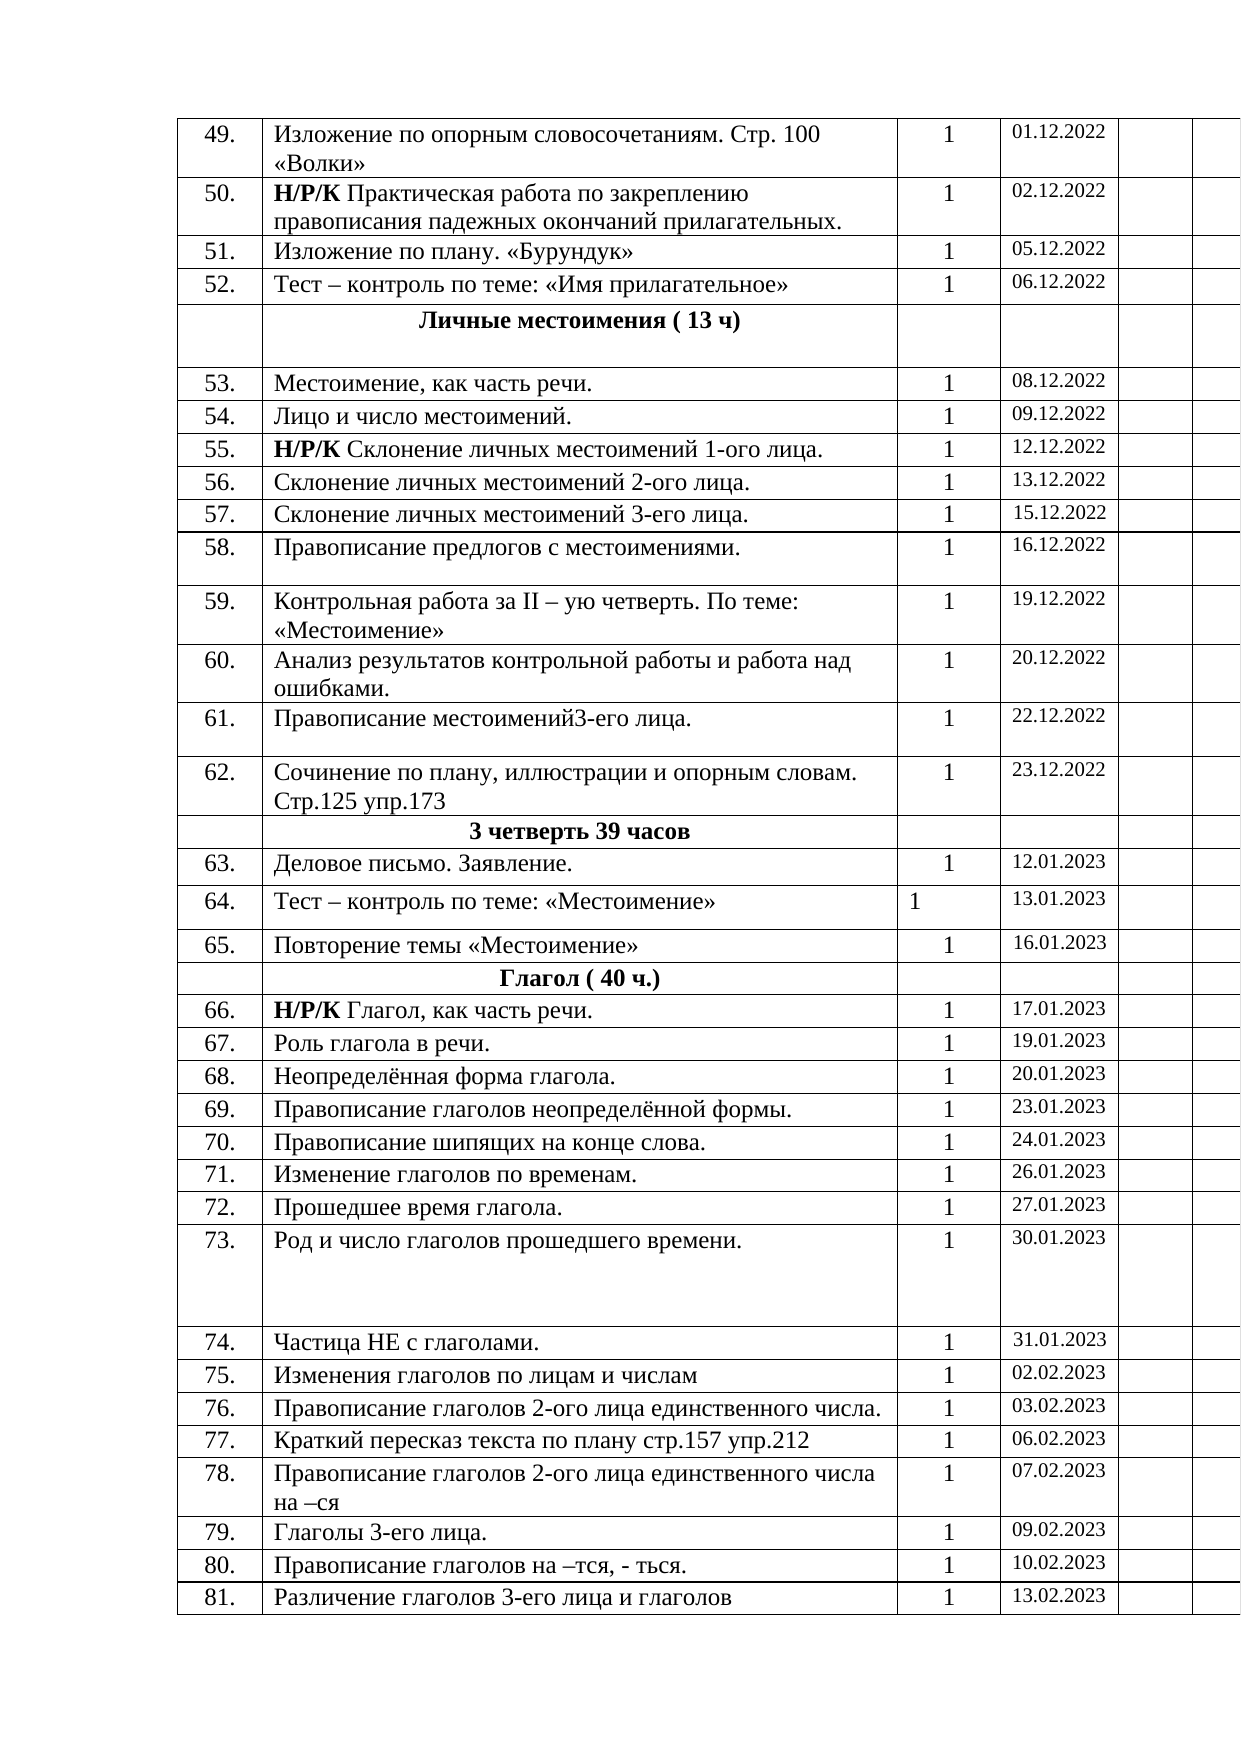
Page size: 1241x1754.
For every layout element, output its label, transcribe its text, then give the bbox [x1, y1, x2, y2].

table_cell 73. [178, 1225, 262, 1326]
table_cell Контрольная работа за II – ую четверть. По теме: «Местоимение» [263, 586, 897, 644]
table_cell 1 [898, 586, 1000, 644]
table_cell [1119, 467, 1192, 498]
table_cell 80. [178, 1550, 262, 1581]
table_cell 1 [898, 119, 1000, 177]
table_cell [1193, 1160, 1240, 1191]
table_cell 60. [178, 645, 262, 702]
table_cell 1 [898, 930, 1000, 962]
table_cell [1193, 1360, 1240, 1392]
table_cell 20.01.2023 [1001, 1061, 1118, 1093]
table_cell 02.02.2023 [1001, 1360, 1118, 1392]
table_cell [1119, 1583, 1192, 1614]
table_cell 1 [898, 1517, 1000, 1549]
table_cell [1193, 963, 1240, 994]
table_cell Тест – контроль по теме: «Имя прилагательное» [263, 269, 897, 304]
table_cell Изложение по плану. «Бурундук» [263, 236, 897, 268]
table_cell 20.12.2022 [1001, 645, 1118, 702]
table_cell Изменение глаголов по временам. [263, 1160, 897, 1191]
table_cell [1119, 500, 1192, 531]
table_cell 03.02.2023 [1001, 1393, 1118, 1424]
table_cell [1001, 816, 1118, 847]
table_cell [1119, 1550, 1192, 1581]
table_cell 1 [898, 1393, 1000, 1424]
table_cell 1 [898, 401, 1000, 433]
table_cell [1119, 930, 1192, 962]
table_cell 1 [898, 269, 1000, 304]
table_cell [1193, 1192, 1240, 1224]
table_cell [1193, 757, 1240, 815]
table_cell 16.12.2022 [1001, 533, 1118, 585]
table_cell Роль глагола в речи. [263, 1028, 897, 1060]
table_cell 1 [898, 995, 1000, 1027]
table_cell Местоимение, как часть речи. [263, 368, 897, 400]
table_cell [1193, 368, 1240, 400]
table_cell 68. [178, 1061, 262, 1093]
table_cell [1119, 1426, 1192, 1457]
table_cell [1119, 401, 1192, 433]
table_cell 63. [178, 849, 262, 885]
table_cell [178, 305, 262, 367]
table_cell [1119, 1327, 1192, 1359]
table_cell 30.01.2023 [1001, 1225, 1118, 1326]
table_cell Род и число глаголов прошедшего времени. [263, 1225, 897, 1326]
table_cell 77. [178, 1426, 262, 1457]
table_cell Изменения глаголов по лицам и числам [263, 1360, 897, 1392]
table_cell 56. [178, 467, 262, 498]
table_cell [1119, 1393, 1192, 1424]
table_cell 06.02.2023 [1001, 1426, 1118, 1457]
table_cell Правописание глаголов неопределённой формы. [263, 1094, 897, 1126]
table_cell [1193, 119, 1240, 177]
table_cell Краткий пересказ текста по плану стр.157 упр.212 [263, 1426, 897, 1457]
table_cell 22.12.2022 [1001, 703, 1118, 756]
table_cell 1 [898, 1327, 1000, 1359]
table_cell [1193, 995, 1240, 1027]
table_cell 1 [898, 1160, 1000, 1191]
table_cell 13.02.2023 [1001, 1583, 1118, 1614]
table_cell [1119, 119, 1192, 177]
table_cell 13.01.2023 [1001, 886, 1118, 929]
table_cell [1119, 816, 1192, 847]
table_cell 09.12.2022 [1001, 401, 1118, 433]
table_cell [1119, 269, 1192, 304]
table_cell [898, 305, 1000, 367]
table_cell Лицо и число местоимений. [263, 401, 897, 433]
table_cell 1 [898, 434, 1000, 466]
table_cell 1 [898, 1360, 1000, 1392]
table_cell [1119, 305, 1192, 367]
table_cell [178, 963, 262, 994]
table_cell 1 [898, 1028, 1000, 1060]
table_cell Правописание местоимений3-его лица. [263, 703, 897, 756]
table_cell [1193, 930, 1240, 962]
table_cell [1193, 236, 1240, 268]
table_cell [1193, 816, 1240, 847]
table_cell 1 [898, 703, 1000, 756]
table_cell [1193, 1127, 1240, 1158]
table_cell 53. [178, 368, 262, 400]
table_cell 67. [178, 1028, 262, 1060]
table_cell 52. [178, 269, 262, 304]
table_cell 17.01.2023 [1001, 995, 1118, 1027]
table_cell 07.02.2023 [1001, 1458, 1118, 1516]
table_cell 15.12.2022 [1001, 500, 1118, 531]
table_cell 54. [178, 401, 262, 433]
table_cell Н/Р/К Склонение личных местоимений 1-ого лица. [263, 434, 897, 466]
table_cell 70. [178, 1127, 262, 1158]
table_cell 23.12.2022 [1001, 757, 1118, 815]
table_cell [1119, 703, 1192, 756]
table_cell [1193, 645, 1240, 702]
table_cell 1 [898, 1458, 1000, 1516]
table_cell [1193, 1458, 1240, 1516]
table_cell [1119, 236, 1192, 268]
table_cell Прошедшее время глагола. [263, 1192, 897, 1224]
table_cell 31.01.2023 [1001, 1327, 1118, 1359]
table_cell 81. [178, 1583, 262, 1614]
table_cell 1 [898, 1127, 1000, 1158]
table_cell 74. [178, 1327, 262, 1359]
table_cell 1 [898, 500, 1000, 531]
table_cell 49. [178, 119, 262, 177]
table_cell Правописание шипящих на конце слова. [263, 1127, 897, 1158]
table_cell 3 четверть 39 часов [263, 816, 897, 847]
table_cell [1119, 1360, 1192, 1392]
table_cell 75. [178, 1360, 262, 1392]
table_cell 09.02.2023 [1001, 1517, 1118, 1549]
table_cell [1119, 368, 1192, 400]
table_cell [1193, 434, 1240, 466]
table_cell [1193, 1225, 1240, 1326]
table_cell [1193, 586, 1240, 644]
table_cell 1 [898, 236, 1000, 268]
table_cell 51. [178, 236, 262, 268]
table_cell [898, 963, 1000, 994]
table_cell [898, 816, 1000, 847]
table_cell [1119, 645, 1192, 702]
table_cell Неопределённая форма глагола. [263, 1061, 897, 1093]
table_cell 12.01.2023 [1001, 849, 1118, 885]
table_cell [1193, 1028, 1240, 1060]
table_cell Глагол ( 40 ч.) [263, 963, 897, 994]
table_cell [1193, 849, 1240, 885]
table_cell 64. [178, 886, 262, 929]
table_cell Правописание глаголов на –тся, - ться. [263, 1550, 897, 1581]
table_cell Изложение по опорным словосочетаниям. Стр. 100 «Волки» [263, 119, 897, 177]
table_cell 1 [898, 1061, 1000, 1093]
table_cell Правописание глаголов 2-ого лица единственного числа. [263, 1393, 897, 1424]
table_cell 79. [178, 1517, 262, 1549]
table_cell [1119, 586, 1192, 644]
table_cell Личные местоимения ( 13 ч) [263, 305, 897, 367]
table_cell 19.12.2022 [1001, 586, 1118, 644]
table_cell [178, 816, 262, 847]
table_cell 1 [898, 645, 1000, 702]
table_cell 57. [178, 500, 262, 531]
table_cell 13.12.2022 [1001, 467, 1118, 498]
table_cell Склонение личных местоимений 3-его лица. [263, 500, 897, 531]
table_cell [1193, 178, 1240, 235]
table_cell 08.12.2022 [1001, 368, 1118, 400]
table_cell 1 [898, 1094, 1000, 1126]
table_cell 05.12.2022 [1001, 236, 1118, 268]
table_cell 1 [898, 1192, 1000, 1224]
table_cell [263, 1583, 897, 1614]
table_cell Повторение темы «Местоимение» [263, 930, 897, 962]
table_cell Н/Р/К Практическая работа по закреплению правописания падежных окончаний прилагательных. [263, 178, 897, 235]
table_cell [1193, 500, 1240, 531]
table_cell Правописание предлогов с местоимениями. [263, 533, 897, 585]
table_cell [1193, 401, 1240, 433]
table_cell 01.12.2022 [1001, 119, 1118, 177]
table_cell 1 [898, 1225, 1000, 1326]
table_cell Склонение личных местоимений 2-ого лица. [263, 467, 897, 498]
table_cell [1193, 886, 1240, 929]
table_cell [1119, 533, 1192, 585]
table_cell [1119, 1458, 1192, 1516]
table_cell 66. [178, 995, 262, 1027]
table_cell [1119, 886, 1192, 929]
table_cell 16.01.2023 [1001, 930, 1118, 962]
table_cell 76. [178, 1393, 262, 1424]
table_cell 23.01.2023 [1001, 1094, 1118, 1126]
table_cell 55. [178, 434, 262, 466]
table_cell 1 [898, 849, 1000, 885]
table_cell 69. [178, 1094, 262, 1126]
table_cell 71. [178, 1160, 262, 1191]
table_cell 02.12.2022 [1001, 178, 1118, 235]
table_cell 1 [898, 1550, 1000, 1581]
table_cell [1193, 269, 1240, 304]
table_cell [1193, 1426, 1240, 1457]
table_cell [1119, 1517, 1192, 1549]
table_cell 59. [178, 586, 262, 644]
table_cell [1119, 434, 1192, 466]
table_cell Частица НЕ с глаголами. [263, 1327, 897, 1359]
table_cell [1119, 1160, 1192, 1191]
table_cell Правописание глаголов 2-ого лица единственного числа на –ся [263, 1458, 897, 1516]
table_cell [1119, 1127, 1192, 1158]
table_cell 1 [898, 1583, 1000, 1614]
table_cell 24.01.2023 [1001, 1127, 1118, 1158]
table_cell [1119, 1061, 1192, 1093]
table_cell [1193, 1583, 1240, 1614]
table_cell 1 [898, 886, 1000, 929]
table_cell 26.01.2023 [1001, 1160, 1118, 1191]
table_cell 27.01.2023 [1001, 1192, 1118, 1224]
table_cell 19.01.2023 [1001, 1028, 1118, 1060]
table_cell [1119, 1094, 1192, 1126]
table_cell Анализ результатов контрольной работы и работа над ошибками. [263, 645, 897, 702]
table_cell 1 [898, 1426, 1000, 1457]
table_cell [1193, 1517, 1240, 1549]
table_cell 1 [898, 368, 1000, 400]
table_cell 1 [898, 178, 1000, 235]
table_cell [1193, 1393, 1240, 1424]
table_cell 58. [178, 533, 262, 585]
table_cell [1193, 1061, 1240, 1093]
table_cell [1119, 963, 1192, 994]
table_cell 06.12.2022 [1001, 269, 1118, 304]
table_cell Сочинение по плану, иллюстрации и опорным словам. Стр.125 упр.173 [263, 757, 897, 815]
table_cell [1193, 703, 1240, 756]
table_cell 62. [178, 757, 262, 815]
table_cell 78. [178, 1458, 262, 1516]
table_cell 1 [898, 757, 1000, 815]
table_cell 72. [178, 1192, 262, 1224]
table_cell 65. [178, 930, 262, 962]
table_cell 12.12.2022 [1001, 434, 1118, 466]
table_cell [1119, 849, 1192, 885]
table_cell [1119, 1028, 1192, 1060]
table_cell Тест – контроль по теме: «Местоимение» [263, 886, 897, 929]
table_cell [1119, 757, 1192, 815]
table_cell 1 [898, 467, 1000, 498]
table_cell Деловое письмо. Заявление. [263, 849, 897, 885]
table_cell [1119, 1192, 1192, 1224]
table_cell 50. [178, 178, 262, 235]
table_cell [1193, 467, 1240, 498]
table_cell [1193, 1327, 1240, 1359]
table_cell [1001, 305, 1118, 367]
table_cell [1119, 995, 1192, 1027]
table_cell 10.02.2023 [1001, 1550, 1118, 1581]
table_cell [1193, 305, 1240, 367]
table_cell [1119, 1225, 1192, 1326]
table_cell [1119, 178, 1192, 235]
table_cell 61. [178, 703, 262, 756]
table_cell Н/Р/К Глагол, как часть речи. [263, 995, 897, 1027]
table_cell [1001, 963, 1118, 994]
table_cell 1 [898, 533, 1000, 585]
table_cell [1193, 1550, 1240, 1581]
table_cell Глаголы 3-его лица. [263, 1517, 897, 1549]
table_cell [1193, 1094, 1240, 1126]
table_cell [1193, 533, 1240, 585]
